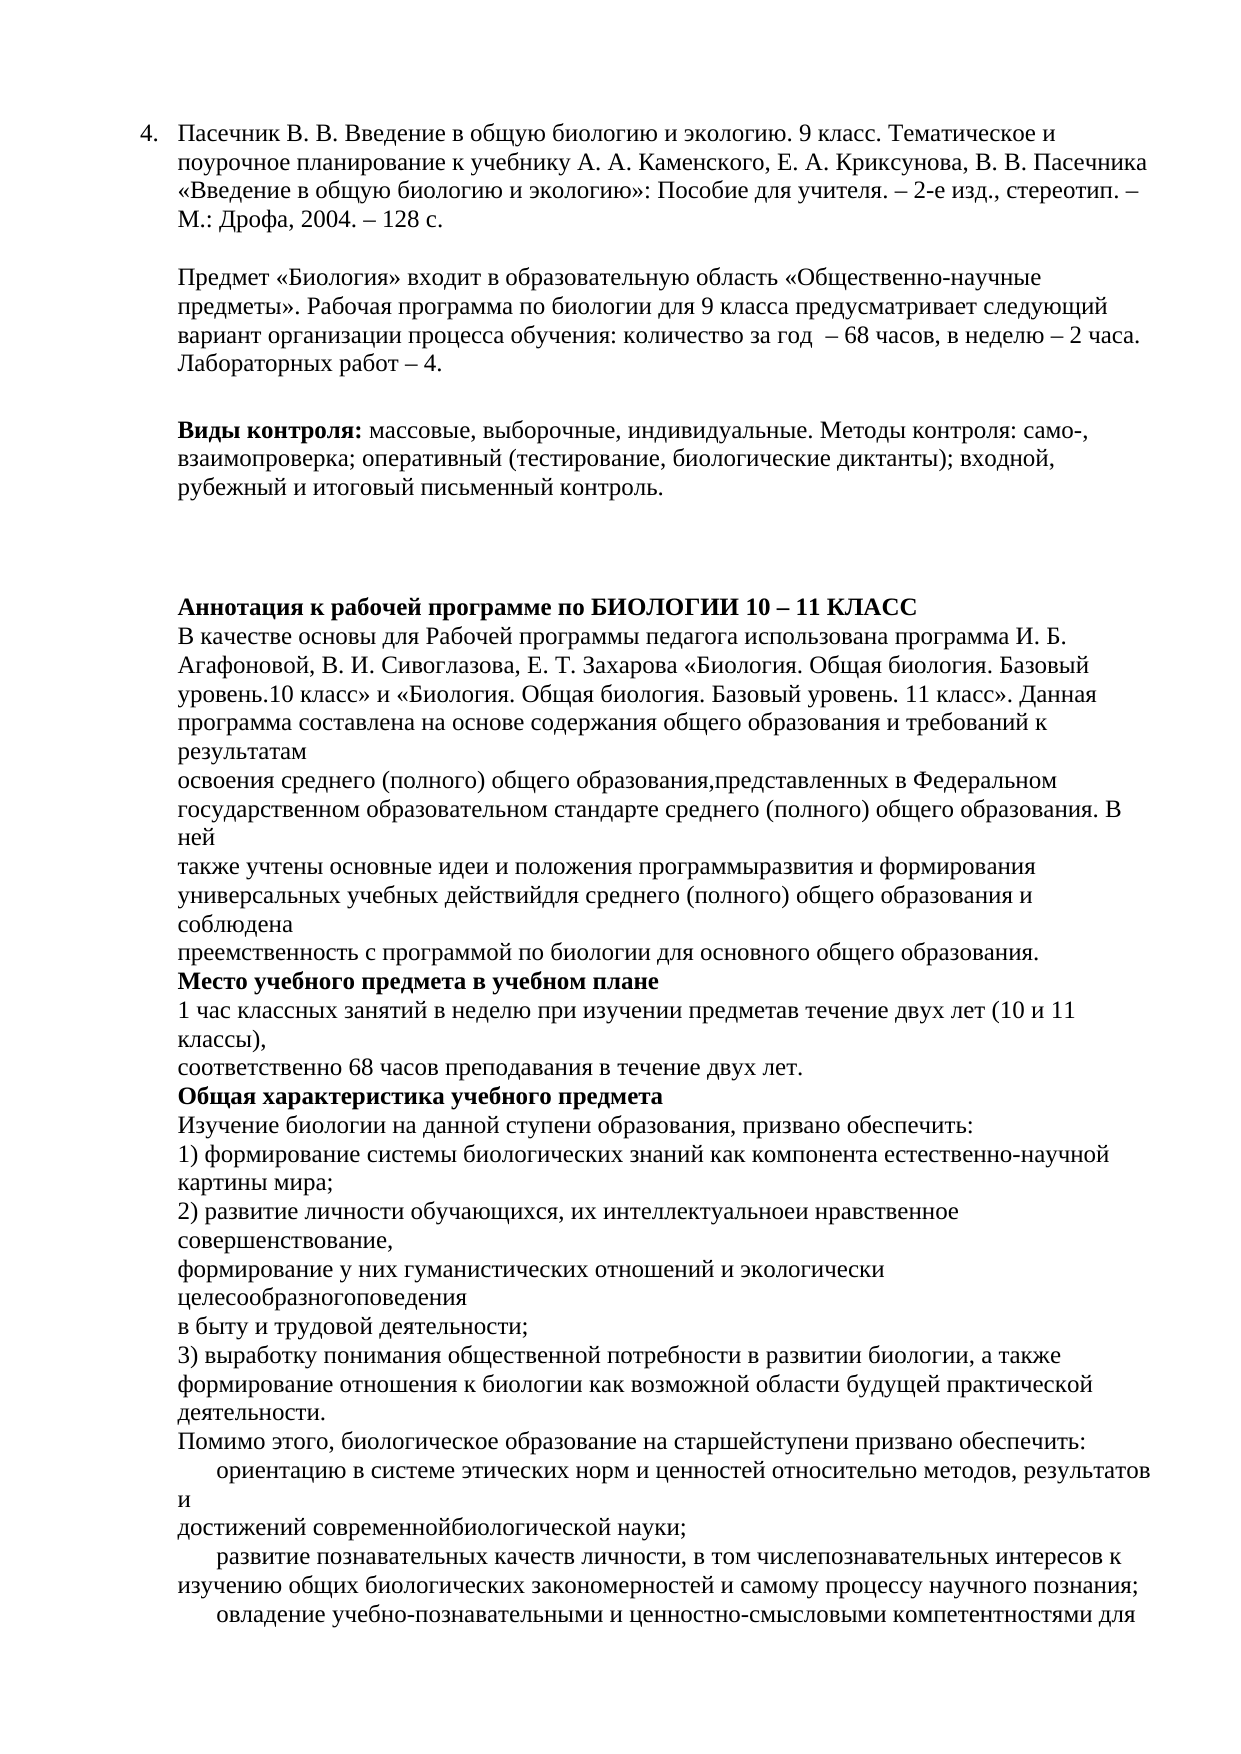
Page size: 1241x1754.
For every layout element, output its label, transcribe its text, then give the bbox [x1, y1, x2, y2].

text Агафоновой, В. И. Сивоглазова, Е. Т. Захарова «Биология. Общая биология. Базовый [177, 650, 1152, 679]
text деятельности. [177, 1397, 1152, 1426]
text соответственно 68 часов преподавания в течение двух лет. [177, 1052, 1152, 1081]
text программа составлена на основе содержания общего образования и требований к результатам [177, 707, 1152, 765]
list Пасечник В. В. Введение в общую биологию и экологию. 9 класс. Тематическое и поурочное планирование к учебнику А. А. Каменского, Е. А. Криксунова, В. В. Пасечника «Введение в общую биологию и экологию»: Пособие для учителя. – 2-е изд., стереотип. – М.: Дрофа, 2004. – 128 с. [140, 118, 1152, 233]
text освоения среднего (полного) общего образования,представленных в Федеральном [177, 765, 1152, 794]
text уровень.10 класс» и «Биология. Общая биология. Базовый уровень. 11 класс». Данная [177, 679, 1152, 707]
text Аннотация к рабочей программе по БИОЛОГИИ 10 – 11 КЛАСС [177, 592, 1152, 621]
text овладение учебно-познавательными и ценностно-смысловыми компетентностями для [177, 1599, 1152, 1627]
text универсальных учебных действийдля среднего (полного) общего образования и соблюдена [177, 880, 1152, 937]
text Общая характеристика учебного предмета [177, 1081, 1152, 1110]
text 1) формирование системы биологических знаний как компонента естественно-научной [177, 1139, 1152, 1167]
text Виды контроля: массовые, выборочные, индивидуальные. Методы контроля: само-, взаимопроверка; оперативный (тестирование, биологические диктанты); входной, рубежный и итоговый письменный контроль. [177, 415, 1152, 501]
text формирование отношения к биологии как возможной области будущей практической [177, 1369, 1152, 1397]
text картины мира; [177, 1167, 1152, 1196]
text государственном образовательном стандарте среднего (полного) общего образования. В ней [177, 794, 1152, 851]
text 3) выработку понимания общественной потребности в развитии биологии, а также [177, 1340, 1152, 1369]
text ориентацию в системе этических норм и ценностей относительно методов, результатов и [177, 1455, 1152, 1512]
text В качестве основы для Рабочей программы педагога использована программа И. Б. [177, 621, 1152, 650]
text также учтены основные идеи и положения программыразвития и формирования [177, 851, 1152, 880]
text достижений современнойбиологической науки; [177, 1512, 1152, 1541]
text Изучение биологии на данной ступени образования, призвано обеспечить: [177, 1110, 1152, 1139]
text Место учебного предмета в учебном плане [177, 966, 1152, 995]
text в быту и трудовой деятельности; [177, 1311, 1152, 1340]
text 1 час классных занятий в неделю при изучении предметав течение двух лет (10 и 11 классы), [177, 995, 1152, 1052]
text 2) развитие личности обучающихся, их интеллектуальноеи нравственное совершенствование, [177, 1196, 1152, 1254]
text Предмет «Биология» входит в образовательную область «Общественно-научные предметы». Рабочая программа по биологии для 9 класса предусматривает следующий вариант организации процесса обучения: количество за год – 68 часов, в неделю – 2 часа. Лабораторных работ – 4. [177, 262, 1152, 377]
text развитие познавательных качеств личности, в том числепознавательных интересов к [177, 1541, 1152, 1570]
text изучению общих биологических закономерностей и самому процессу научного познания; [177, 1570, 1152, 1599]
text преемственность с программой по биологии для основного общего образования. [177, 937, 1152, 966]
text формирование у них гуманистических отношений и экологически целесообразногоповедения [177, 1254, 1152, 1311]
text Помимо этого, биологическое образование на старшейступени призвано обеспечить: [177, 1426, 1152, 1455]
